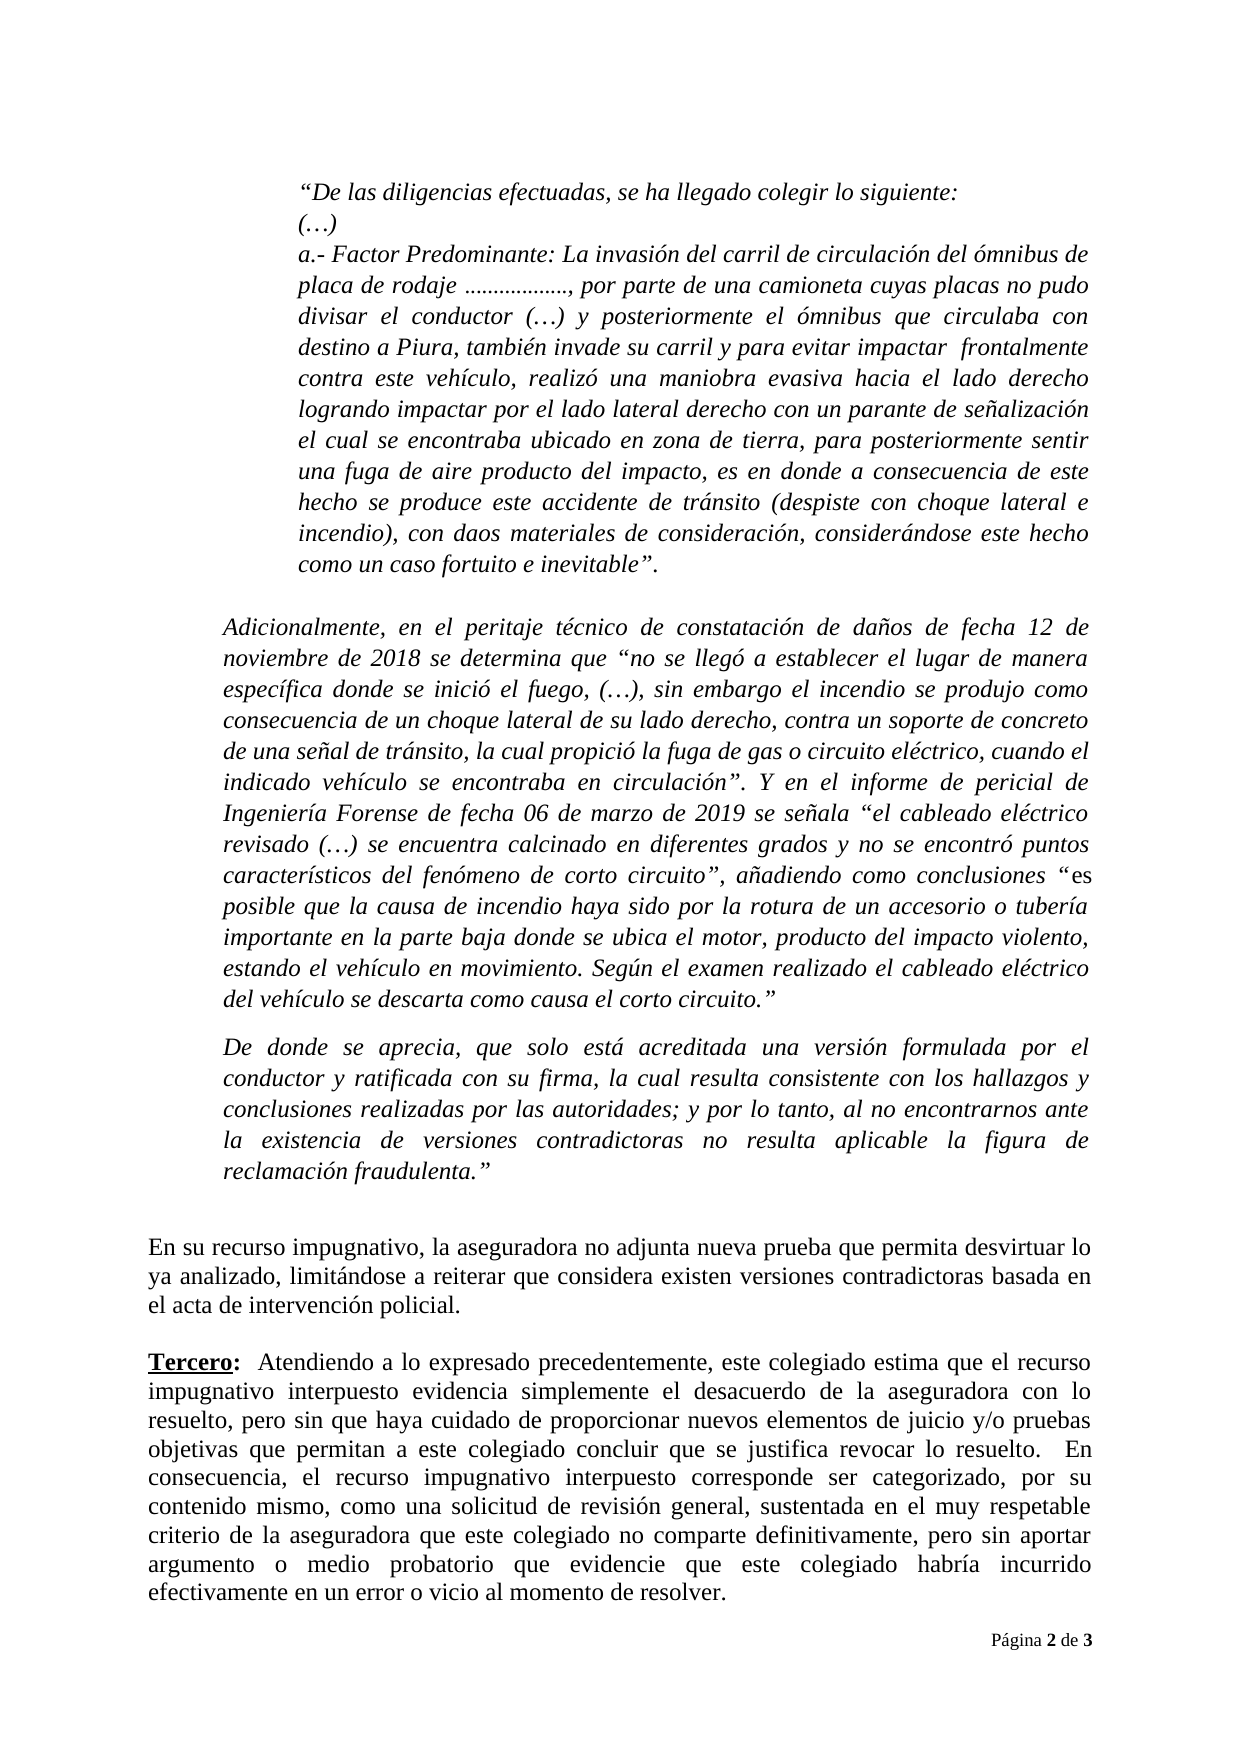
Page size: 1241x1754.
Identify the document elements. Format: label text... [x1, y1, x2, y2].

text a.- Factor Predominante: La invasión del carril de circulación del ómnibus de placa de rodaje .................., por parte de una camioneta cuyas placas no pudo divisar el conductor (…) y posteriormente el ómnibus que circulaba con destino a Piura, también invade su carril y para evitar impactar frontalmente contra este vehículo, realizó una maniobra evasiva hacia el lado derecho logrando impactar por el lado lateral derecho con un parante de señalización el cual se encontraba ubicado en zona de tierra, para posteriormente sentir una fuga de aire producto del impacto, es en donde a consecuencia de este hecho se produce este accidente de tránsito (despiste con choque lateral e incendio), con daos materiales de consideración, considerándose este hecho como un caso fortuito e inevitable”. [298, 239, 1092, 578]
text “De las diligencias efectuadas, se ha llegado colegir lo siguiente: [298, 177, 1092, 206]
text (…) [298, 208, 1092, 237]
text Tercero: Atendiendo a lo expresado precedentemente, este colegiado estima que el recurso impugnativo interpuesto evidencia simplemente el desacuerdo de la aseguradora con lo resuelto, pero sin que haya cuidado de proporcionar nuevos elementos de juicio y/o pruebas objetivas que permitan a este colegiado concluir que se justifica revocar lo resuelto. En consecuencia, el recurso impugnativo interpuesto corresponde ser categorizado, por su contenido mismo, como una solicitud de revisión general, sustentada en el muy respetable criterio de la aseguradora que este colegiado no comparte definitivamente, pero sin aportar argumento o medio probatorio que evidencie que este colegiado habría incurrido efectivamente en un error o vicio al momento de resolver. [148, 1347, 1092, 1606]
text En su recurso impugnativo, la aseguradora no adjunta nueva prueba que permita desvirtuar lo ya analizado, limitándose a reiterar que considera existen versiones contradictoras basada en el acta de intervención policial. [148, 1232, 1092, 1319]
text De donde se aprecia, que solo está acreditada una versión formulada por el conductor y ratificada con su firma, la cual resulta consistente con los hallazgos y conclusiones realizadas por las autoridades; y por lo tanto, al no encontrarnos ante la existencia de versiones contradictoras no resulta aplicable la figura de reclamación fraudulenta.” [223, 1032, 1092, 1185]
text Adicionalmente, en el peritaje técnico de constatación de daños de fecha 12 de noviembre de 2018 se determina que “no se llegó a establecer el lugar de manera específica donde se inició el fuego, (…), sin embargo el incendio se produjo como consecuencia de un choque lateral de su lado derecho, contra un soporte de concreto de una señal de tránsito, la cual propició la fuga de gas o circuito eléctrico, cuando el indicado vehículo se encontraba en circulación”. Y en el informe de pericial de Ingeniería Forense de fecha 06 de marzo de 2019 se señala “el cableado eléctrico revisado (…) se encuentra calcinado en diferentes grados y no se encontró puntos característicos del fenómeno de corto circuito”, añadiendo como conclusiones “es posible que la causa de incendio haya sido por la rotura de un accesorio o tubería importante en la parte baja donde se ubica el motor, producto del impacto violento, estando el vehículo en movimiento. Según el examen realizado el cableado eléctrico del vehículo se descarta como causa el corto circuito.” [223, 612, 1092, 1013]
